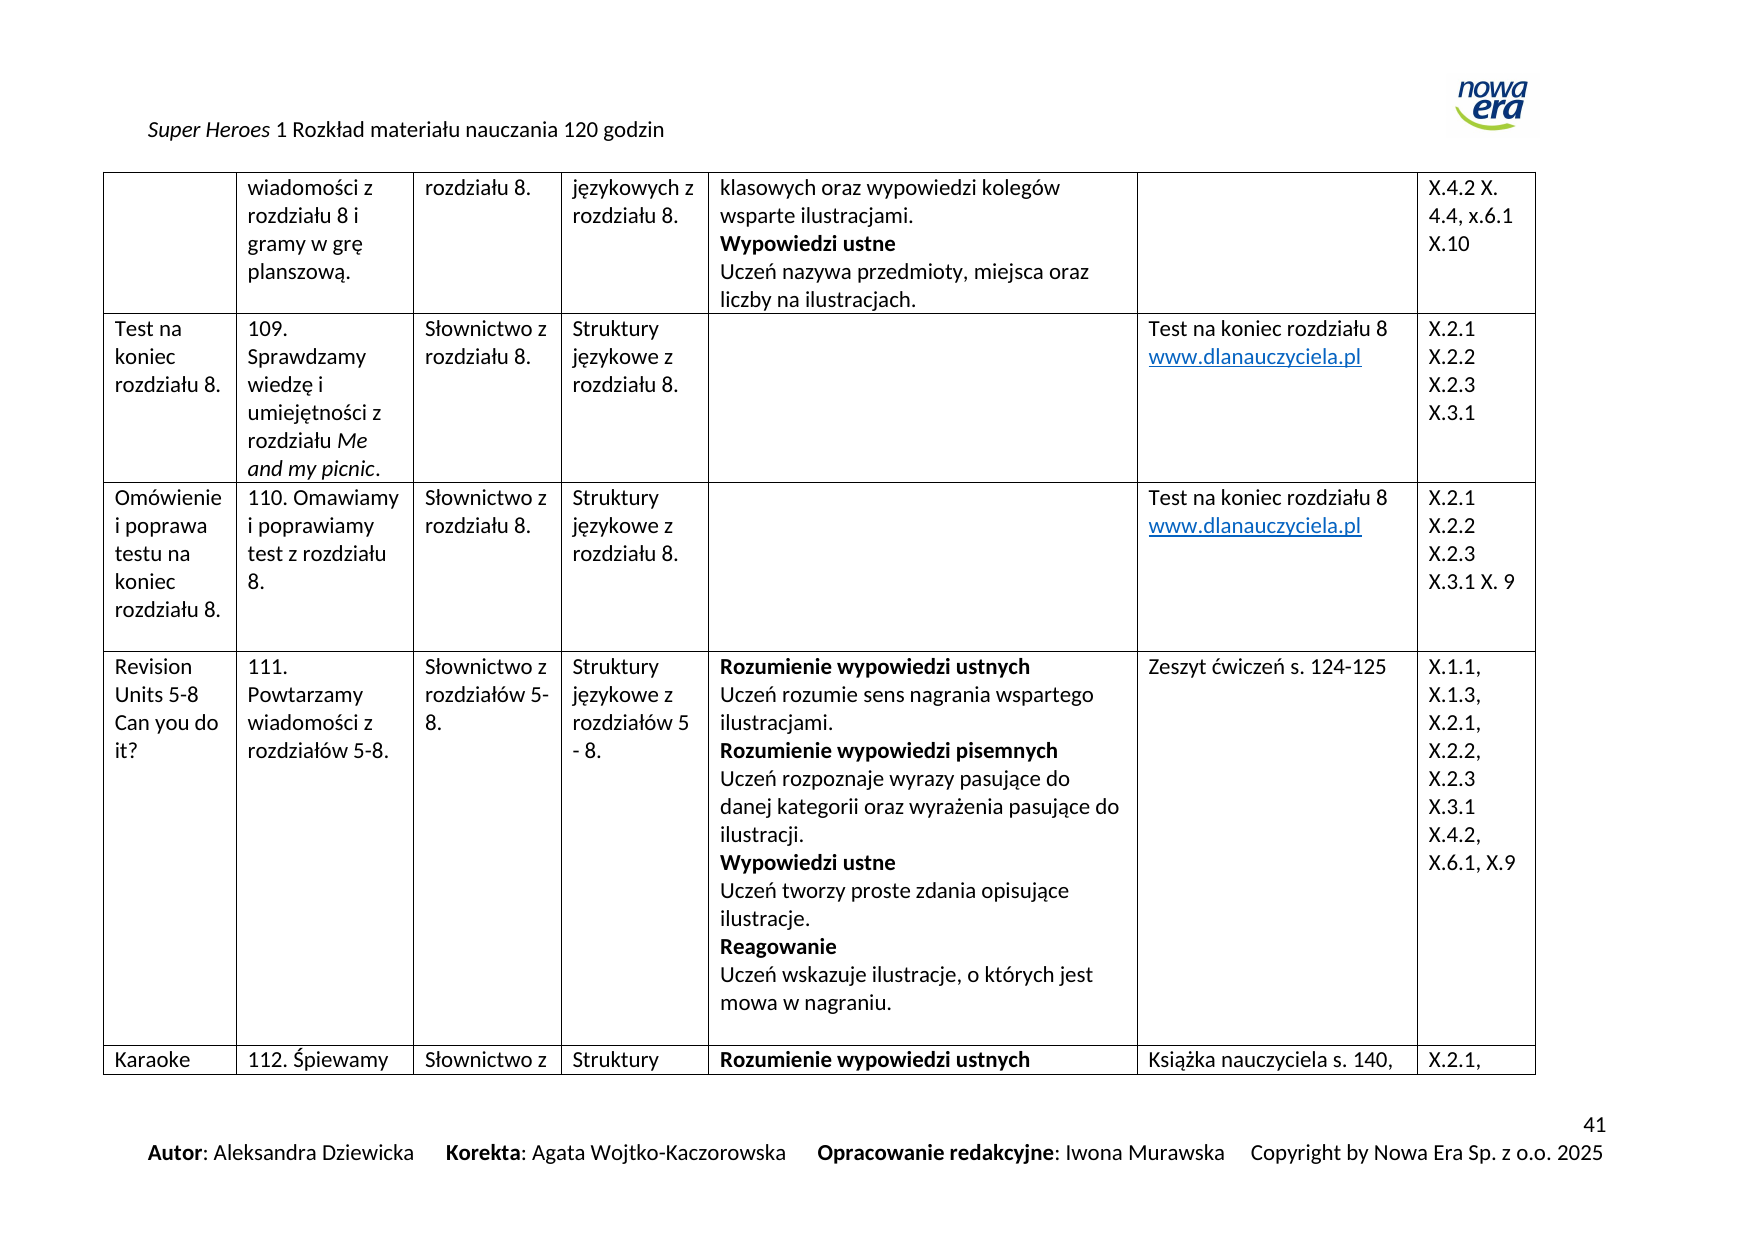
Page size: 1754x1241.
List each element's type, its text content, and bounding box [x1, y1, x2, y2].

table_cell 109. Sprawdzamy wiedzę i umiejętności z rozdziału Me and my picnic. [237, 370, 413, 538]
table_cell Rozumienie wypowiedzi ustnych Uczeń rozumie sens prostych poleceń klasowych oraz wypowiedzi kolegów wsparte ilustracjami. Wypowiedzi ustne Uczeń nazywa przedmioty, miejsca oraz liczby na ilustracjach. [709, 173, 1137, 369]
table_cell X.2.1 X.2.2 X.2.3 X.3.1 X. 9 [1418, 539, 1535, 707]
table_cell X.2.1 X.2.2 X.2.3 X.3.1 [1418, 370, 1535, 538]
table_cell Test na koniec rozdziału 8 www.dlanauczyciela.pl [1138, 539, 1417, 707]
table_cell Zeszyt ćwiczeń s. 124-125 [1138, 708, 1417, 1072]
table_cell [709, 370, 1137, 538]
table_cell Powtórzenie struktur językowych z rozdziału 8. [562, 173, 708, 369]
table_cell Słownictwo z rozdziału 8. [414, 370, 561, 538]
table_cell Revision Units 5-8 Can you do it? [104, 708, 236, 1072]
table_cell Słownictwo z rozdziału 8. [414, 539, 561, 707]
picture [1446, 73, 1541, 138]
table_cell Test na koniec rozdziału 8. [104, 370, 236, 538]
table_cell Powtórzenie słownictwa z rozdziału 8. [414, 173, 561, 369]
table_cell Struktury językowe z rozdziałów 5 - 8. [562, 708, 708, 1072]
table_cell 108. Powtarzany wiadomości z rozdziału 8 i gramy w grę planszową. [237, 173, 413, 369]
table_cell Lesson 7b I can do it! [104, 173, 236, 369]
table_cell 111. Powtarzamy wiadomości z rozdziałów 5-8. [237, 708, 413, 1072]
table_cell X.1.1, X.1.3, X.2.1, X.2.2, X.2.3 X.3.1 X.4.2, X.6.1, X.9 [1418, 708, 1535, 1072]
table_cell Podręcznik s. 117 [1138, 173, 1417, 369]
table_cell Test na koniec rozdziału 8 www.dlanauczyciela.pl [1138, 370, 1417, 538]
table_cell Omówienie i poprawa testu na koniec rozdziału 8. [104, 539, 236, 707]
table_cell Słownictwo z rozdziałów 5-8. [414, 708, 561, 1072]
table_cell Struktury językowe z rozdziału 8. [562, 539, 708, 707]
table_cell [709, 539, 1137, 707]
table_cell Struktury językowe z rozdziału 8. [562, 370, 708, 538]
table_cell X.2.1, X.2.2 X.4.2 X. 4.4, x.6.1 X.10 [1418, 173, 1535, 369]
table_cell 110. Omawiamy i poprawiamy test z rozdziału 8. [237, 539, 413, 707]
